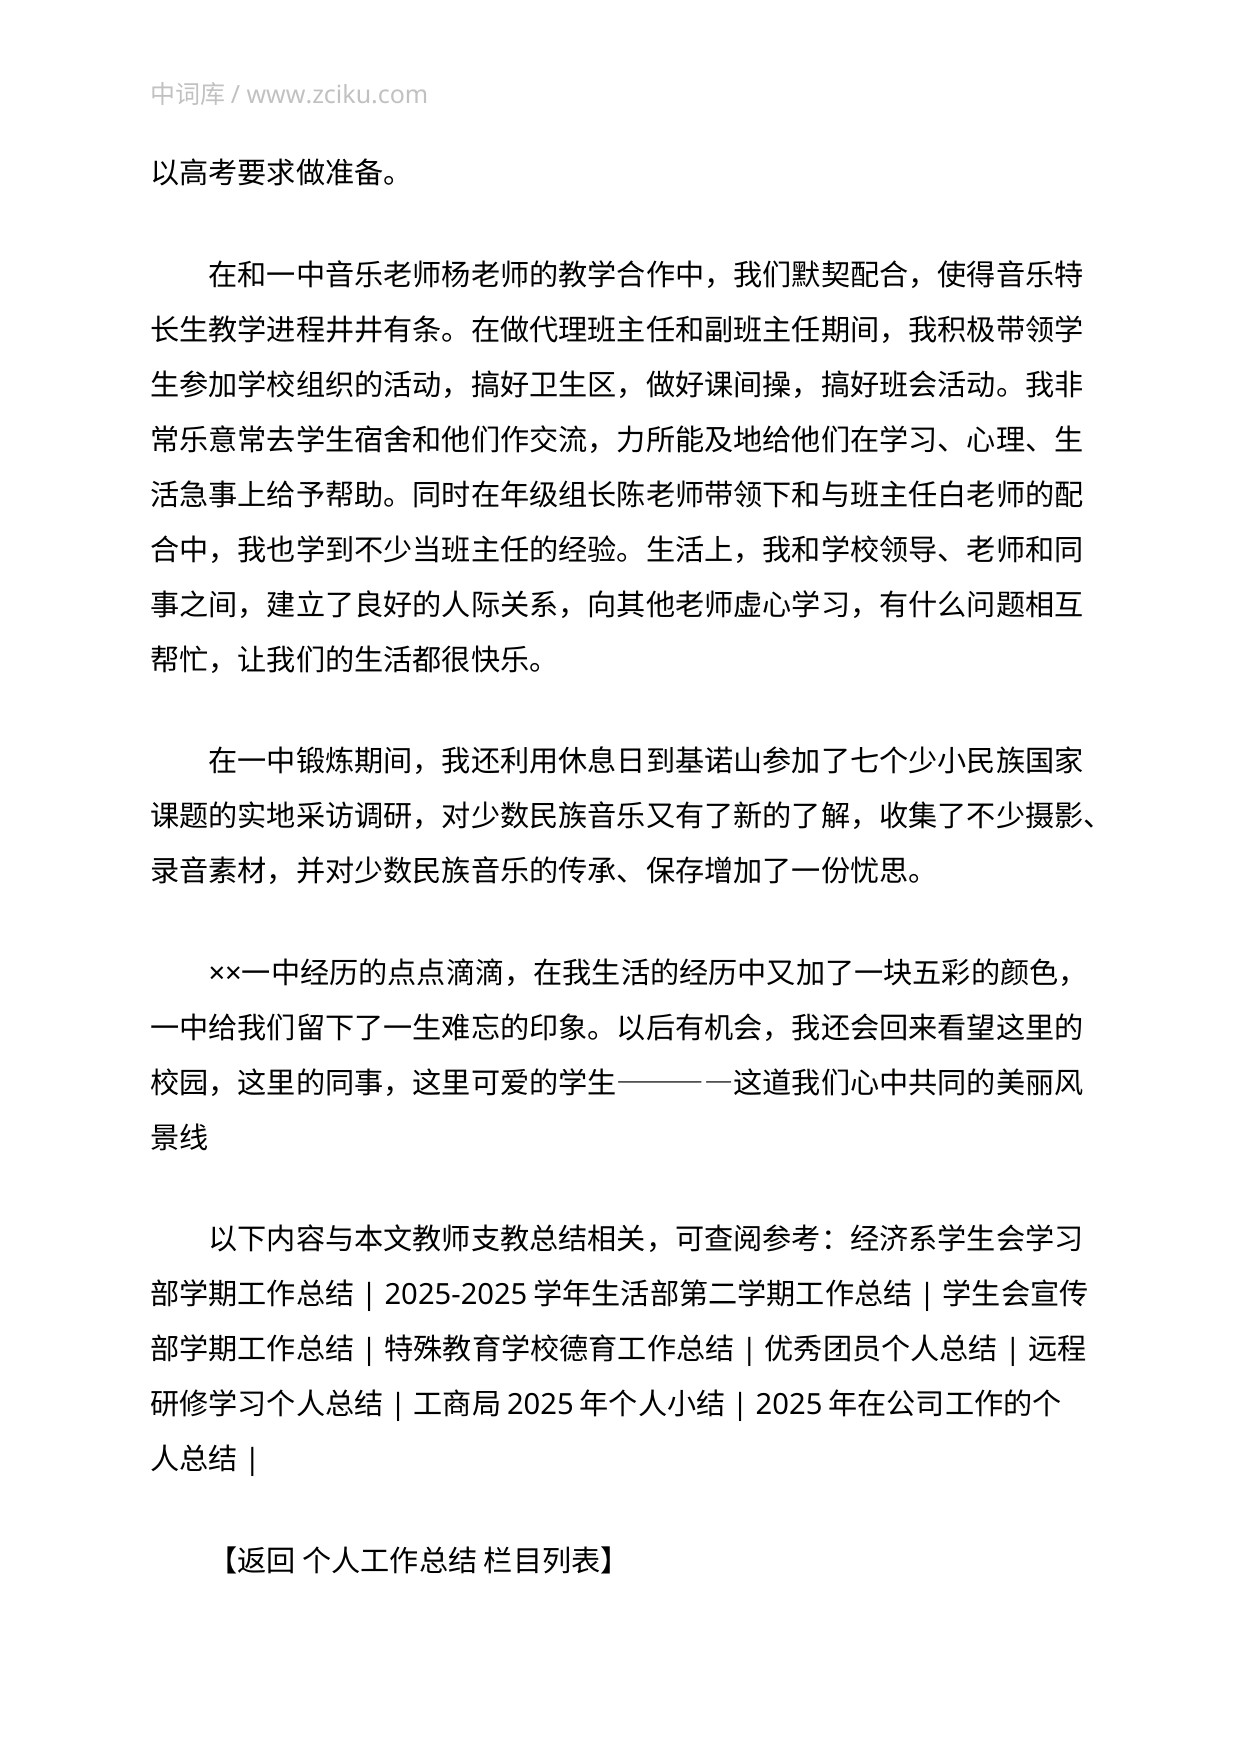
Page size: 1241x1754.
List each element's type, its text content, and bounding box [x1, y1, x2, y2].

text 【返回 个人工作总结 栏目列表】 [150, 1538, 1090, 1580]
text ××一中经历的点点滴滴，在我生活的经历中又加了一块五彩的颜色，一中给我们留下了一生难忘的印象。以后有机会，我还会回来看望这里的校园，这里的同事，这里可爱的学生————这道我们心中共同的美丽风景线 [150, 949, 1090, 1156]
text 在一中锻炼期间，我还利用休息日到基诺山参加了七个少小民族国家课题的实地采访调研，对少数民族音乐又有了新的了解，收集了不少摄影、录音素材，并对少数民族音乐的传承、保存增加了一份忧思。 [150, 738, 1090, 890]
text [150, 150, 1090, 192]
text 以下内容与本文教师支教总结相关，可查阅参考：经济系学生会学习部学期工作总结 | 2025-2025学年生活部第二学期工作总结 | 学生会宣传部学期工作总结 | 特殊教育学校德育工作总结 | 优秀团员个人总结 | 远程研修学习个人总结 | 工商局2025年个人小结 | 2025年在公司工作的个人总结 | [150, 1216, 1090, 1478]
text 在和一中音乐老师杨老师的教学合作中，我们默契配合，使得音乐特长生教学进程井井有条。在做代理班主任和副班主任期间，我积极带领学生参加学校组织的活动，搞好卫生区，做好课间操，搞好班会活动。我非常乐意常去学生宿舍和他们作交流，力所能及地给他们在学习、心理、生活急事上给予帮助。同时在年级组长陈老师带领下和与班主任白老师的配合中，我也学到不少当班主任的经验。生活上，我和学校领导、老师和同事之间，建立了良好的人际关系，向其他老师虚心学习，有什么问题相互帮忙，让我们的生活都很快乐。 [150, 252, 1090, 678]
